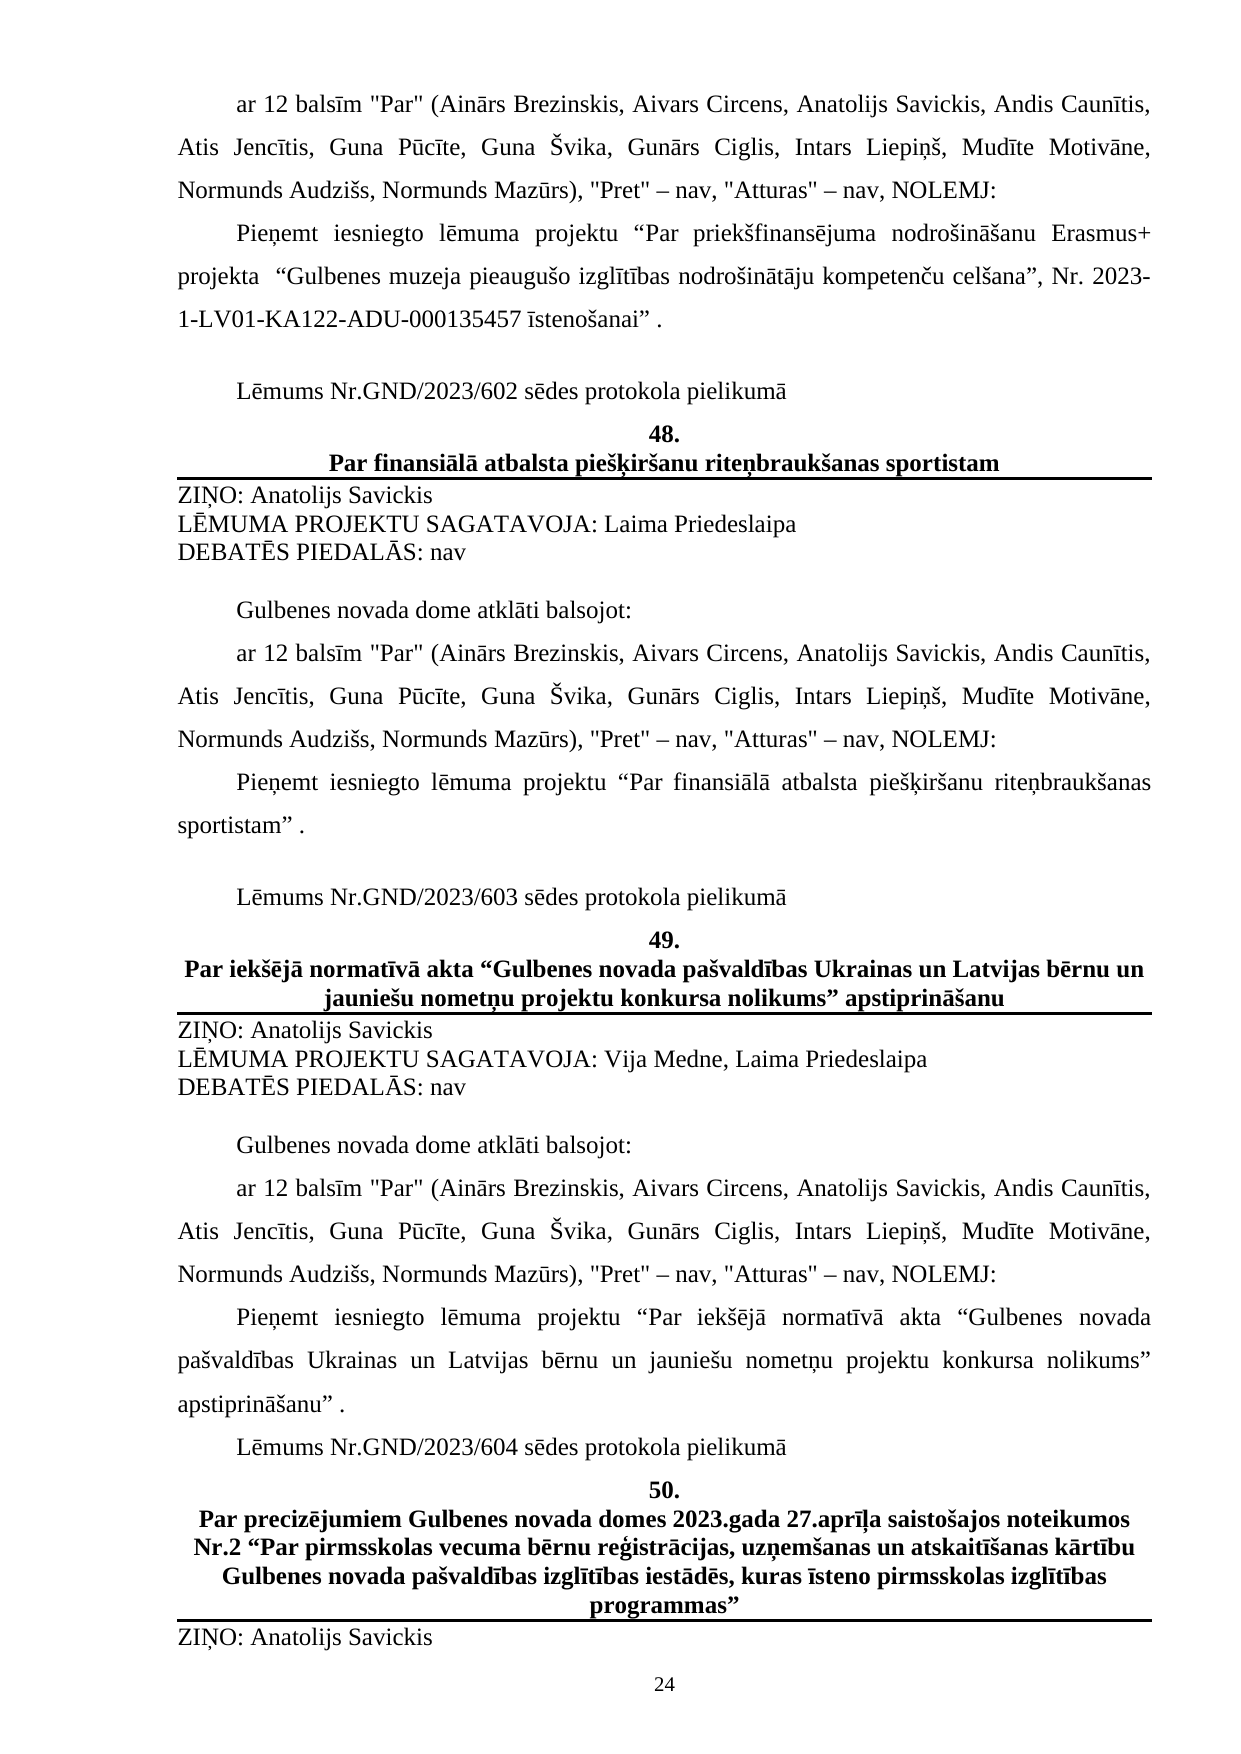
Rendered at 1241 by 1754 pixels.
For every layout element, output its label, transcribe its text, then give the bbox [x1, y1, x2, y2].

text Pieņemt iesniegto lēmuma projektu “Par priekšfinansējuma nodrošināšanu Erasmus+ projekta “Gulbenes muzeja pieaugušo izglītības nodrošinātāju kompetenču celšana”, Nr. 2023-1-LV01-KA122-ADU-000135457 īstenošanai” . [177, 218, 1152, 333]
text LĒMUMA PROJEKTU SAGATAVOJA: Laima Priedeslaipa [177, 509, 1152, 537]
text Pieņemt iesniegto lēmuma projektu “Par iekšējā normatīvā akta “Gulbenes novada pašvaldības Ukrainas un Latvijas bērnu un jauniešu nometņu projektu konkursa nolikums” apstiprināšanu” . [177, 1302, 1152, 1417]
text 48. [177, 419, 1152, 448]
text Lēmums Nr.GND/2023/603 sēdes protokola pielikumā [177, 882, 1152, 911]
text 50. [177, 1475, 1152, 1504]
text ZIŅO: Anatolijs Savickis [177, 480, 1152, 509]
text Par precizējumiem Gulbenes novada domes 2023.gada 27.aprīļa saistošajos noteikumos Nr.2 “Par pirmsskolas vecuma bērnu reģistrācijas, uzņemšanas un atskaitīšanas kārtību Gulbenes novada pašvaldības izglītības iestādēs, kuras īsteno pirmsskolas izglītības programmas” [177, 1504, 1152, 1619]
text DEBATĒS PIEDALĀS: nav [177, 1072, 1152, 1101]
text DEBATĒS PIEDALĀS: nav [177, 537, 1152, 566]
text Par iekšējā normatīvā akta “Gulbenes novada pašvaldības Ukrainas un Latvijas bērnu un jauniešu nometņu projektu konkursa nolikums” apstiprināšanu [177, 954, 1152, 1012]
text Par finansiālā atbalsta piešķiršanu riteņbraukšanas sportistam [177, 448, 1152, 477]
text Gulbenes novada dome atklāti balsojot: [177, 595, 1152, 624]
text Lēmums Nr.GND/2023/602 sēdes protokola pielikumā [177, 376, 1152, 405]
text Pieņemt iesniegto lēmuma projektu “Par finansiālā atbalsta piešķiršanu riteņbraukšanas sportistam” . [177, 767, 1152, 839]
text Gulbenes novada dome atklāti balsojot: [177, 1130, 1152, 1159]
text LĒMUMA PROJEKTU SAGATAVOJA: Vija Medne, Laima Priedeslaipa [177, 1044, 1152, 1072]
text ZIŅO: Anatolijs Savickis [177, 1015, 1152, 1044]
text 49. [177, 926, 1152, 954]
text ZIŅO: Anatolijs Savickis [177, 1622, 1152, 1651]
text Lēmums Nr.GND/2023/604 sēdes protokola pielikumā [177, 1432, 1152, 1461]
